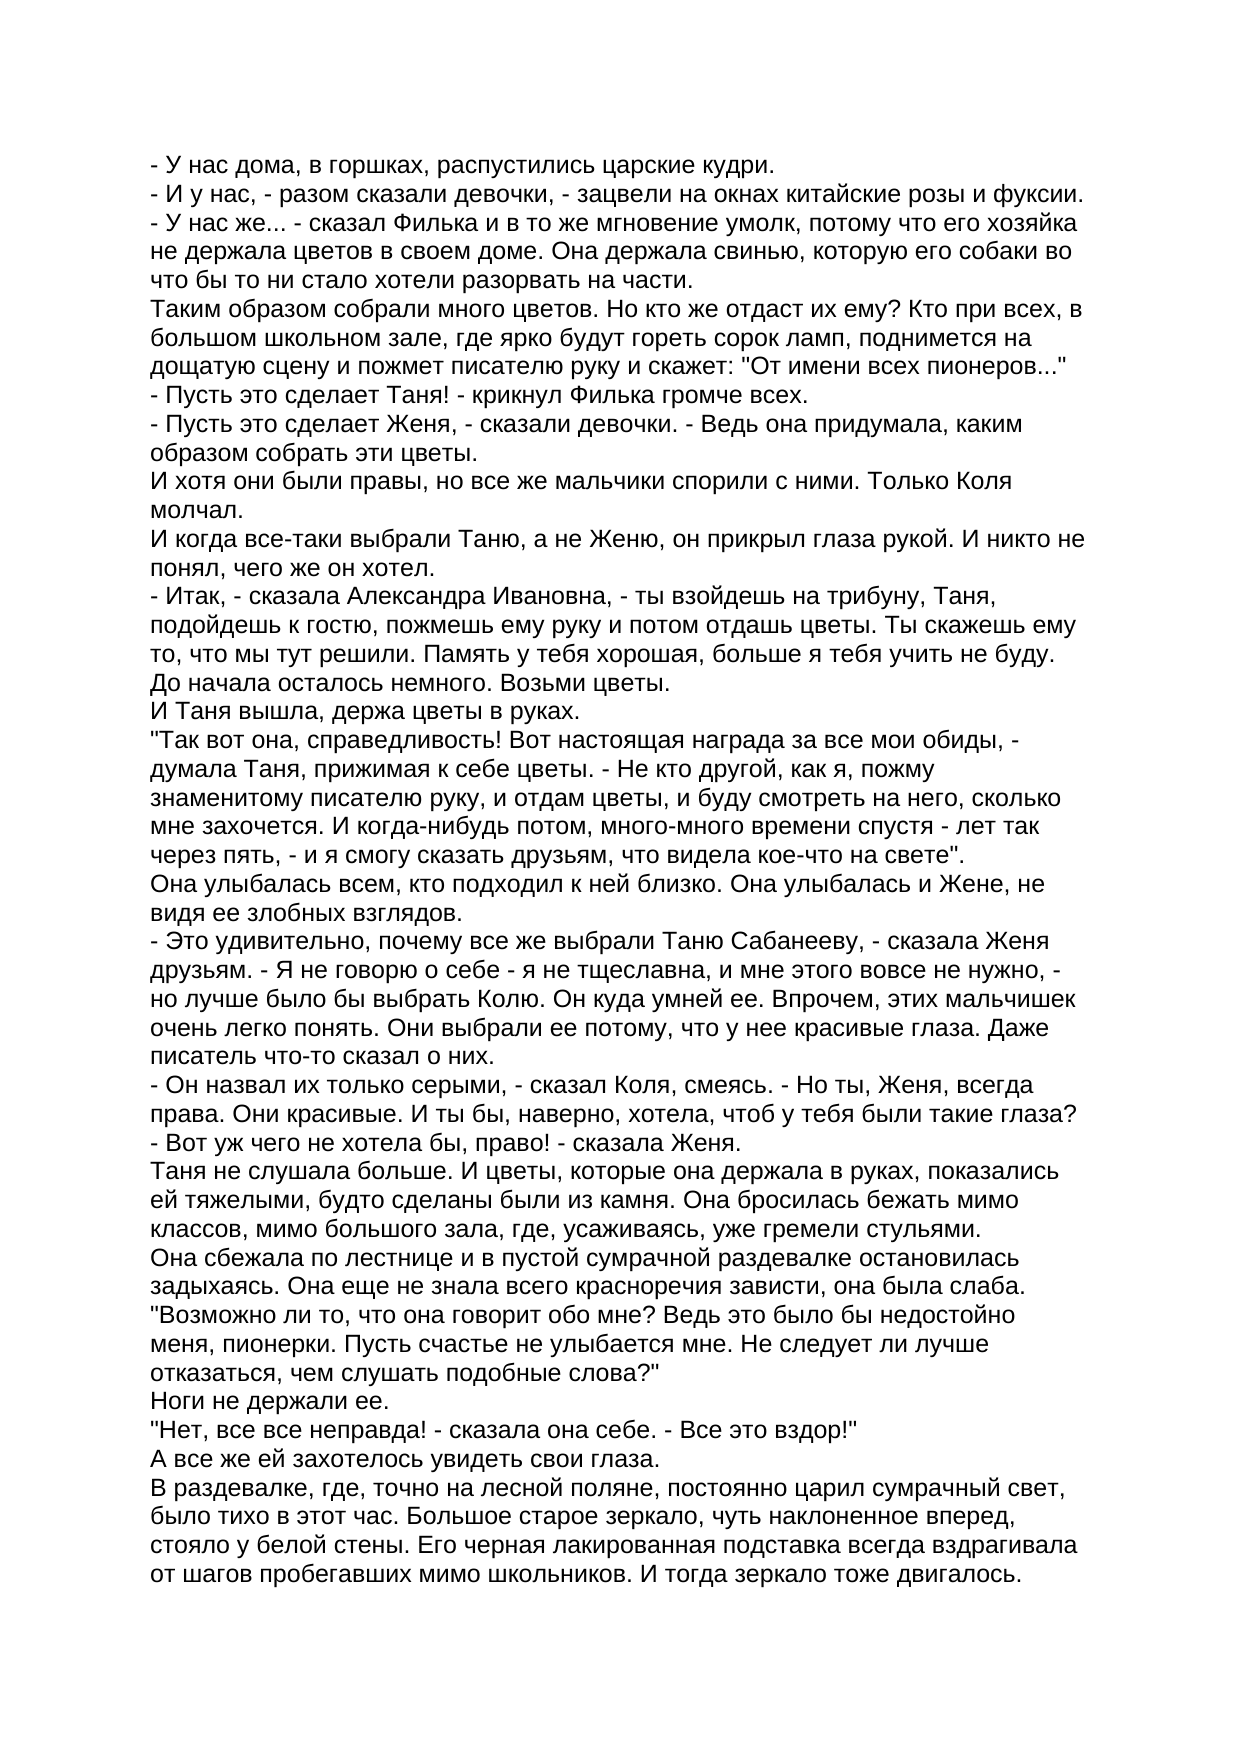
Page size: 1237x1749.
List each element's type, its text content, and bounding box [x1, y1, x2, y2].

text - Вот уж чего не хотела бы, право! - сказала Женя. [150, 1127, 1086, 1156]
text - У нас же... - сказал Филька и в то же мгновение умолк, потому что его хозяйка не держала цветов в своем доме. Она держала свинью, которую его собаки во что бы то ни стало хотели разорвать на части. [150, 207, 1086, 294]
text И когда все-таки выбрали Таню, а не Женю, он прикрыл глаза рукой. И никто не понял, чего же он хотел. [150, 524, 1086, 581]
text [150, 1472, 1086, 1587]
text Таня не слушала больше. И цветы, которые она держала в руках, показались ей тяжелыми, будто сделаны были из камня. Она бросилась бежать мимо классов, мимо большого зала, где, усаживаясь, уже гремели стульями. [150, 1156, 1086, 1242]
text - Пусть это сделает Таня! - крикнул Филька громче всех. [150, 380, 1086, 409]
text "Так вот она, справедливость! Вот настоящая награда за все мои обиды, - думала Таня, прижимая к себе цветы. - Не кто другой, как я, пожму знаменитому писателю руку, и отдам цветы, и буду смотреть на него, сколько мне захочется. И когда-нибудь потом, много-много времени спустя - лет так через пять, - и я смогу сказать друзьям, что видела кое-что на свете". [150, 725, 1086, 869]
text Таким образом собрали много цветов. Но кто же отдаст их ему? Кто при всех, в большом школьном зале, где ярко будут гореть сорок ламп, поднимется на дощатую сцену и пожмет писателю руку и скажет: "От имени всех пионеров..." [150, 294, 1086, 380]
text Она сбежала по лестнице и в пустой сумрачной раздевалке остановилась задыхаясь. Она еще не знала всего красноречия зависти, она была слаба. [150, 1242, 1086, 1300]
text - Пусть это сделает Женя, - сказали девочки. - Ведь она придумала, каким образом собрать эти цветы. [150, 409, 1086, 466]
text - Итак, - сказала Александра Ивановна, - ты взойдешь на трибуну, Таня, подойдешь к гостю, пожмешь ему руку и потом отдашь цветы. Ты скажешь ему то, что мы тут решили. Память у тебя хорошая, больше я тебя учить не буду. До начала осталось немного. Возьми цветы. [150, 581, 1086, 696]
text "Нет, все все неправда! - сказала она себе. - Все это вздор!" [150, 1415, 1086, 1444]
text И Таня вышла, держа цветы в руках. [150, 696, 1086, 725]
text Ноги не держали ее. [150, 1386, 1086, 1415]
text - У нас дома, в горшках, распустились царские кудри. [150, 150, 1086, 179]
text "Возможно ли то, что она говорит обо мне? Ведь это было бы недостойно меня, пионерки. Пусть счастье не улыбается мне. Не следует ли лучше отказаться, чем слушать подобные слова?" [150, 1300, 1086, 1386]
text Она улыбалась всем, кто подходил к ней близко. Она улыбалась и Жене, не видя ее злобных взглядов. [150, 869, 1086, 926]
text А все же ей захотелось увидеть свои глаза. [150, 1444, 1086, 1472]
text - Он назвал их только серыми, - сказал Коля, смеясь. - Но ты, Женя, всегда права. Они красивые. И ты бы, наверно, хотела, чтоб у тебя были такие глаза? [150, 1070, 1086, 1127]
text - Это удивительно, почему все же выбрали Таню Сабанееву, - сказала Женя друзьям. - Я не говорю о себе - я не тщеславна, и мне этого вовсе не нужно, - но лучше было бы выбрать Колю. Он куда умней ее. Впрочем, этих мальчишек очень легко понять. Они выбрали ее потому, что у нее красивые глаза. Даже писатель что-то сказал о них. [150, 926, 1086, 1070]
text - И у нас, - разом сказали девочки, - зацвели на окнах китайские розы и фуксии. [150, 179, 1086, 207]
text И хотя они были правы, но все же мальчики спорили с ними. Только Коля молчал. [150, 466, 1086, 524]
